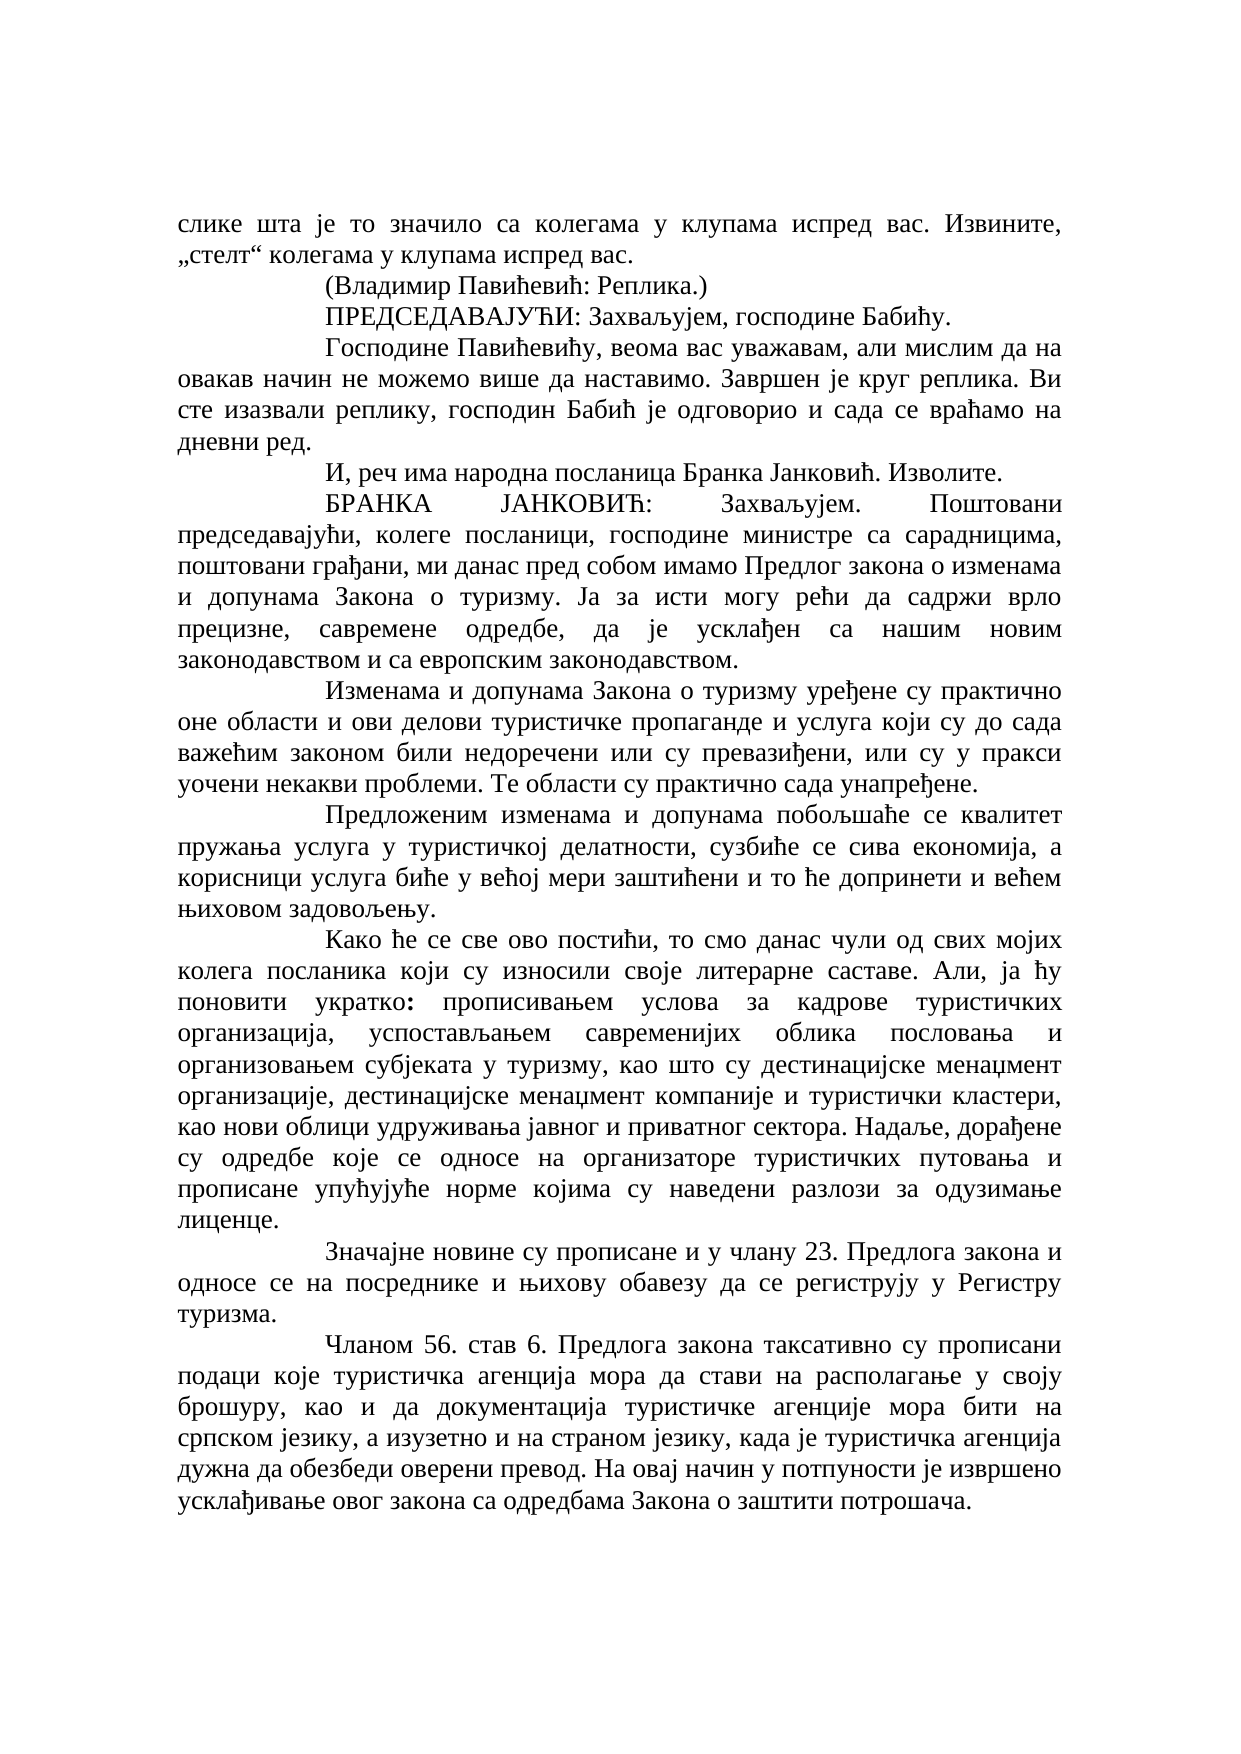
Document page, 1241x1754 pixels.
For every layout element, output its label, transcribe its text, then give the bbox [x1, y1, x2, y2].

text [177, 207, 1063, 269]
text Значајне новине су прописане и у члану 23. Предлога закона и односе се на посреднике и њихову обавезу да се региструју у Регистру туризма. [177, 1234, 1063, 1328]
text Господине Павићевићу, веома вас уважавам, али мислим да на овакав начин не можемо више да наставимо. Завршен је круг реплика. Ви сте изазвали реплику, господин Бабић је одговорио и сада се враћамо на дневни ред. [177, 331, 1063, 456]
text Како ће се све ово постићи, то смо данас чули од свих мојих колега посланика који су износили своје литерарне саставе. Али, ја ћу поновити укратко: прописивањем услова за кадрове туристичких организација, успостављањем савременијих облика пословања и организовањем субјеката у туризму, као што су дестинацијске менаџмент организације, дестинацијске менаџмент компаније и туристички кластери, као нови облици удруживања јавног и приватног сектора. Надаље, дорађене су одредбе које се односе на организаторе туристичких путовања и прописане упућујуће норме којима су наведени разлози за одузимање лиценце. [177, 923, 1063, 1234]
text (Владимир Павићевић: Реплика.) [177, 269, 1063, 300]
text БРАНКА ЈАНКОВИЋ: Захваљујем. Поштовани председавајући, колеге посланици, господине министре са сарадницима, поштовани грађани, ми данас пред собом имамо Предлог закона о изменама и допунама Закона о туризму. Ја за исти могу рећи да садржи врло прецизне, савремене одредбе, да је усклађен са нашим новим законодавством и са европским законодавством. [177, 487, 1063, 674]
text ПРЕДСЕДАВАЈУЋИ: Захваљујем, господине Бабићу. [177, 300, 1063, 331]
text Изменама и допунама Закона о туризму уређене су практично оне области и ови делови туристичке пропаганде и услуга који су до сада важећим законом били недоречени или су превазиђени, или су у пракси уочени некакви проблеми. Те области су практично сада унапређене. [177, 674, 1063, 798]
text Чланом 56. став 6. Предлога закона таксативно су прописани подаци које туристичка агенција мора да стави на располагање у своју брошуру, као и да документација туристичке агенције мора бити на српском језику, а изузетно и на страном језику, када је туристичка агенција дужна да обезбеди оверени превод. На овај начин у потпуности је извршено усклађивање овог закона са одредбама Закона о заштити потрошача. [177, 1328, 1063, 1515]
text И, реч има народна посланица Бранка Јанковић. Изволите. [177, 456, 1063, 487]
text Предложеним изменама и допунама побољшаће се квалитет пружања услуга у туристичкој делатности, сузбиће се сива економија, а корисници услуга биће у већој мери заштићени и то ће допринети и већем њиховом задовољењу. [177, 798, 1063, 923]
